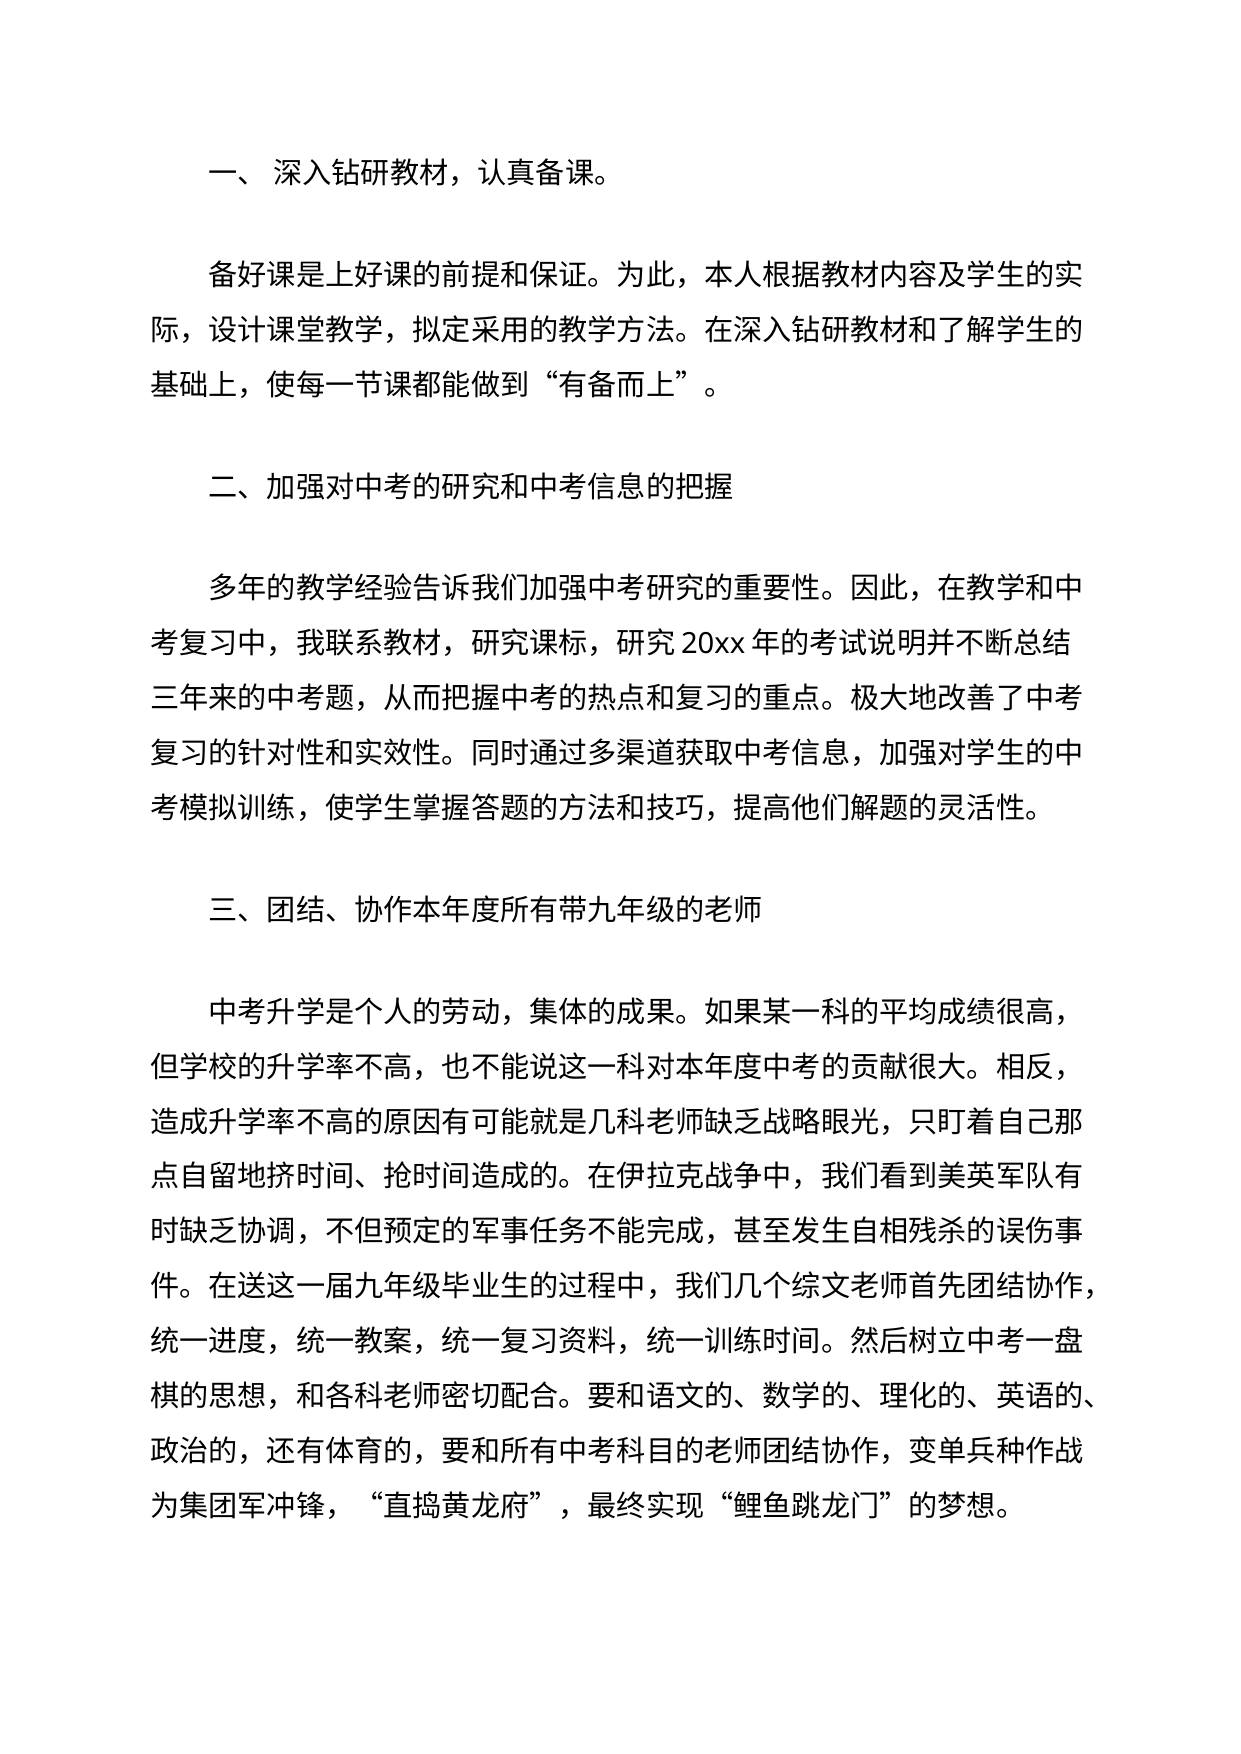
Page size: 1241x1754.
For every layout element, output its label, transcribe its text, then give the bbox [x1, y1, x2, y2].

text 二、加强对中考的研究和中考信息的把握 [150, 463, 1090, 506]
text 一、 深入钻研教材，认真备课。 [150, 150, 1090, 192]
text 中考升学是个人的劳动，集体的成果。如果某一科的平均成绩很高，但学校的升学率不高，也不能说这一科对本年度中考的贡献很大。相反，造成升学率不高的原因有可能就是几科老师缺乏战略眼光，只盯着自己那点自留地挤时间、抢时间造成的。在伊拉克战争中，我们看到美英军队有时缺乏协调，不但预定的军事任务不能完成，甚至发生自相残杀的误伤事件。在送这一届九年级毕业生的过程中，我们几个综文老师首先团结协作，统一进度，统一教案，统一复习资料，统一训练时间。然后树立中考一盘棋的思想，和各科老师密切配合。要和语文的、数学的、理化的、英语的、政治的，还有体育的，要和所有中考科目的老师团结协作，变单兵种作战为集团军冲锋，“直捣黄龙府”，最终实现“鲤鱼跳龙门”的梦想。 [150, 988, 1090, 1525]
text 多年的教学经验告诉我们加强中考研究的重要性。因此，在教学和中考复习中，我联系教材，研究课标，研究20xx年的考试说明并不断总结三年来的中考题，从而把握中考的热点和复习的重点。极大地改善了中考复习的针对性和实效性。同时通过多渠道获取中考信息，加强对学生的中考模拟训练，使学生掌握答题的方法和技巧，提高他们解题的灵活性。 [150, 565, 1090, 827]
text 三、团结、协作本年度所有带九年级的老师 [150, 887, 1090, 929]
text 备好课是上好课的前提和保证。为此，本人根据教材内容及学生的实际，设计课堂教学，拟定采用的教学方法。在深入钻研教材和了解学生的基础上，使每一节课都能做到“有备而上”。 [150, 252, 1090, 404]
